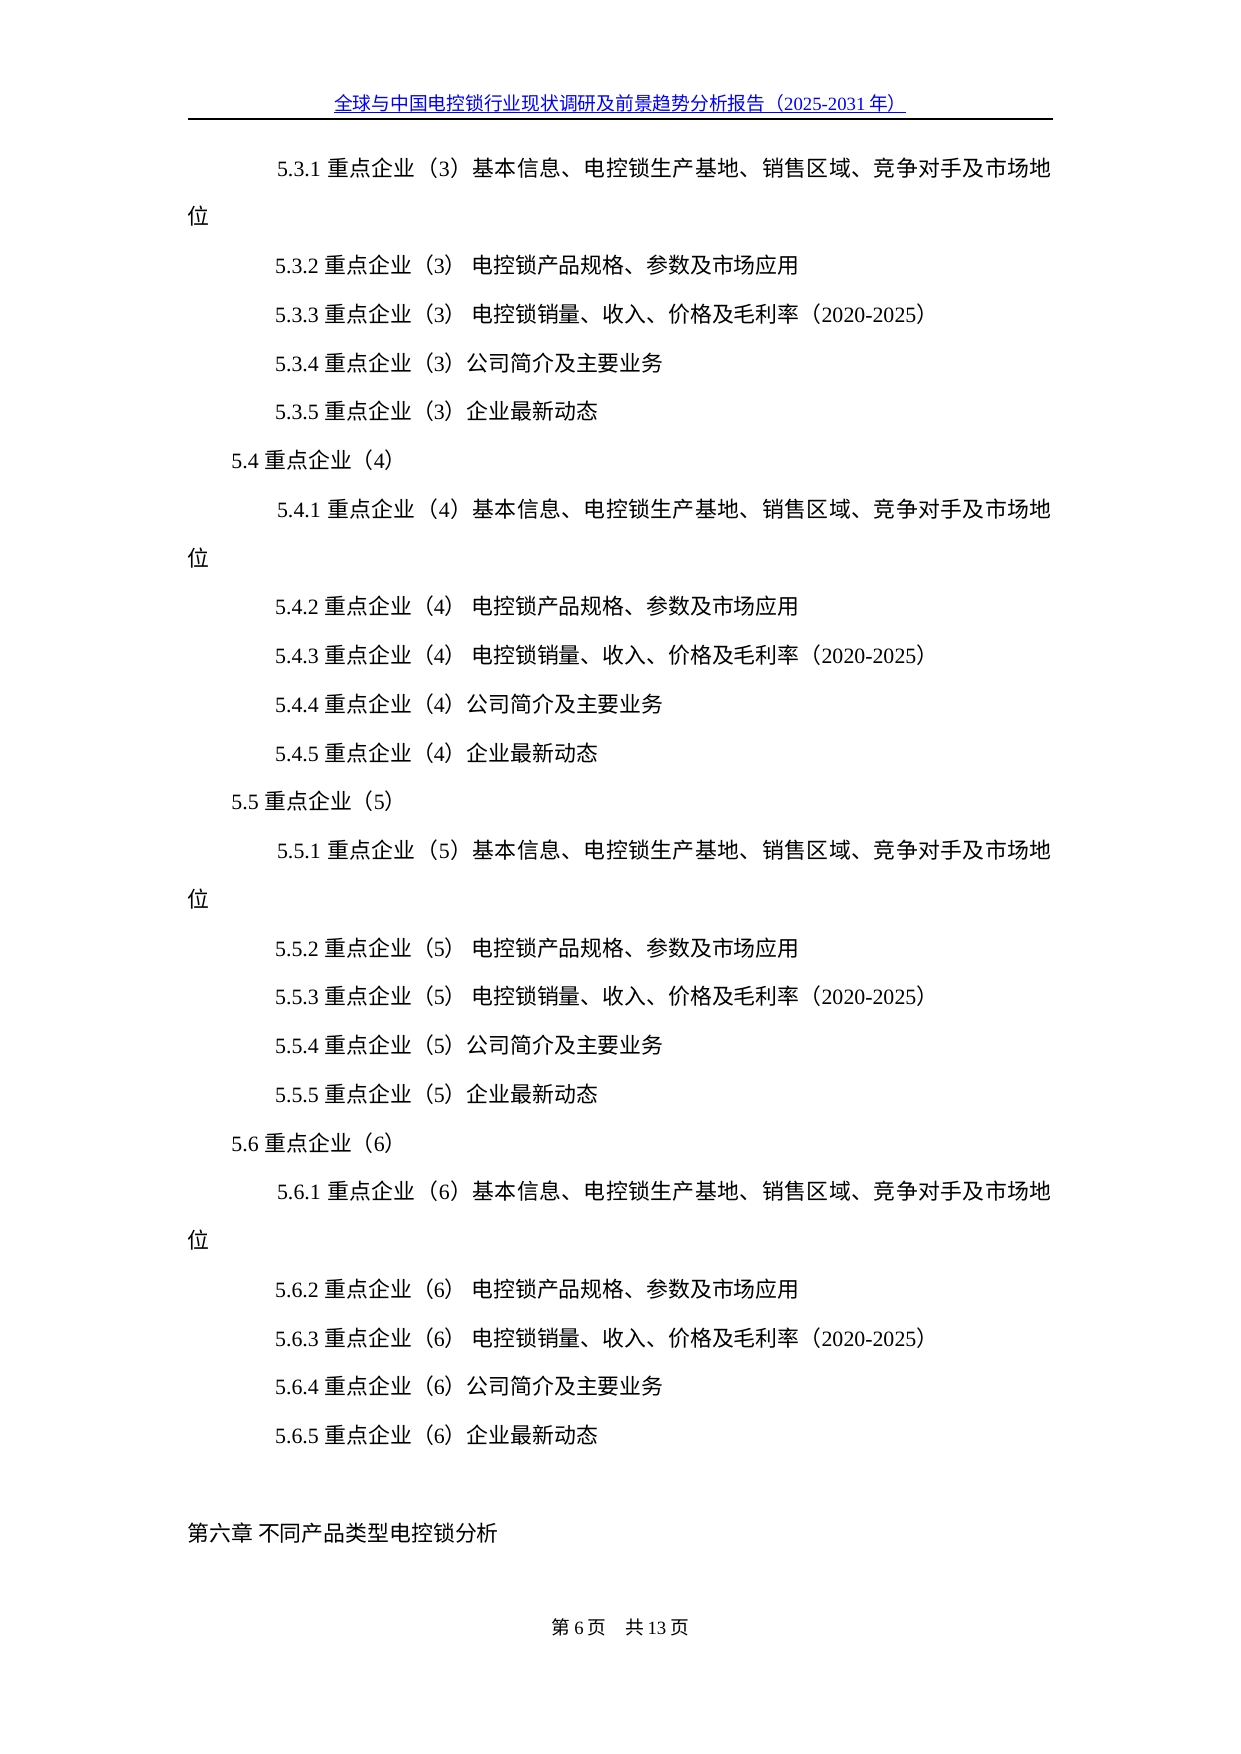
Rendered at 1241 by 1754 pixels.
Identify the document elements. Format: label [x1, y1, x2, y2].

text [187, 150, 1053, 1548]
